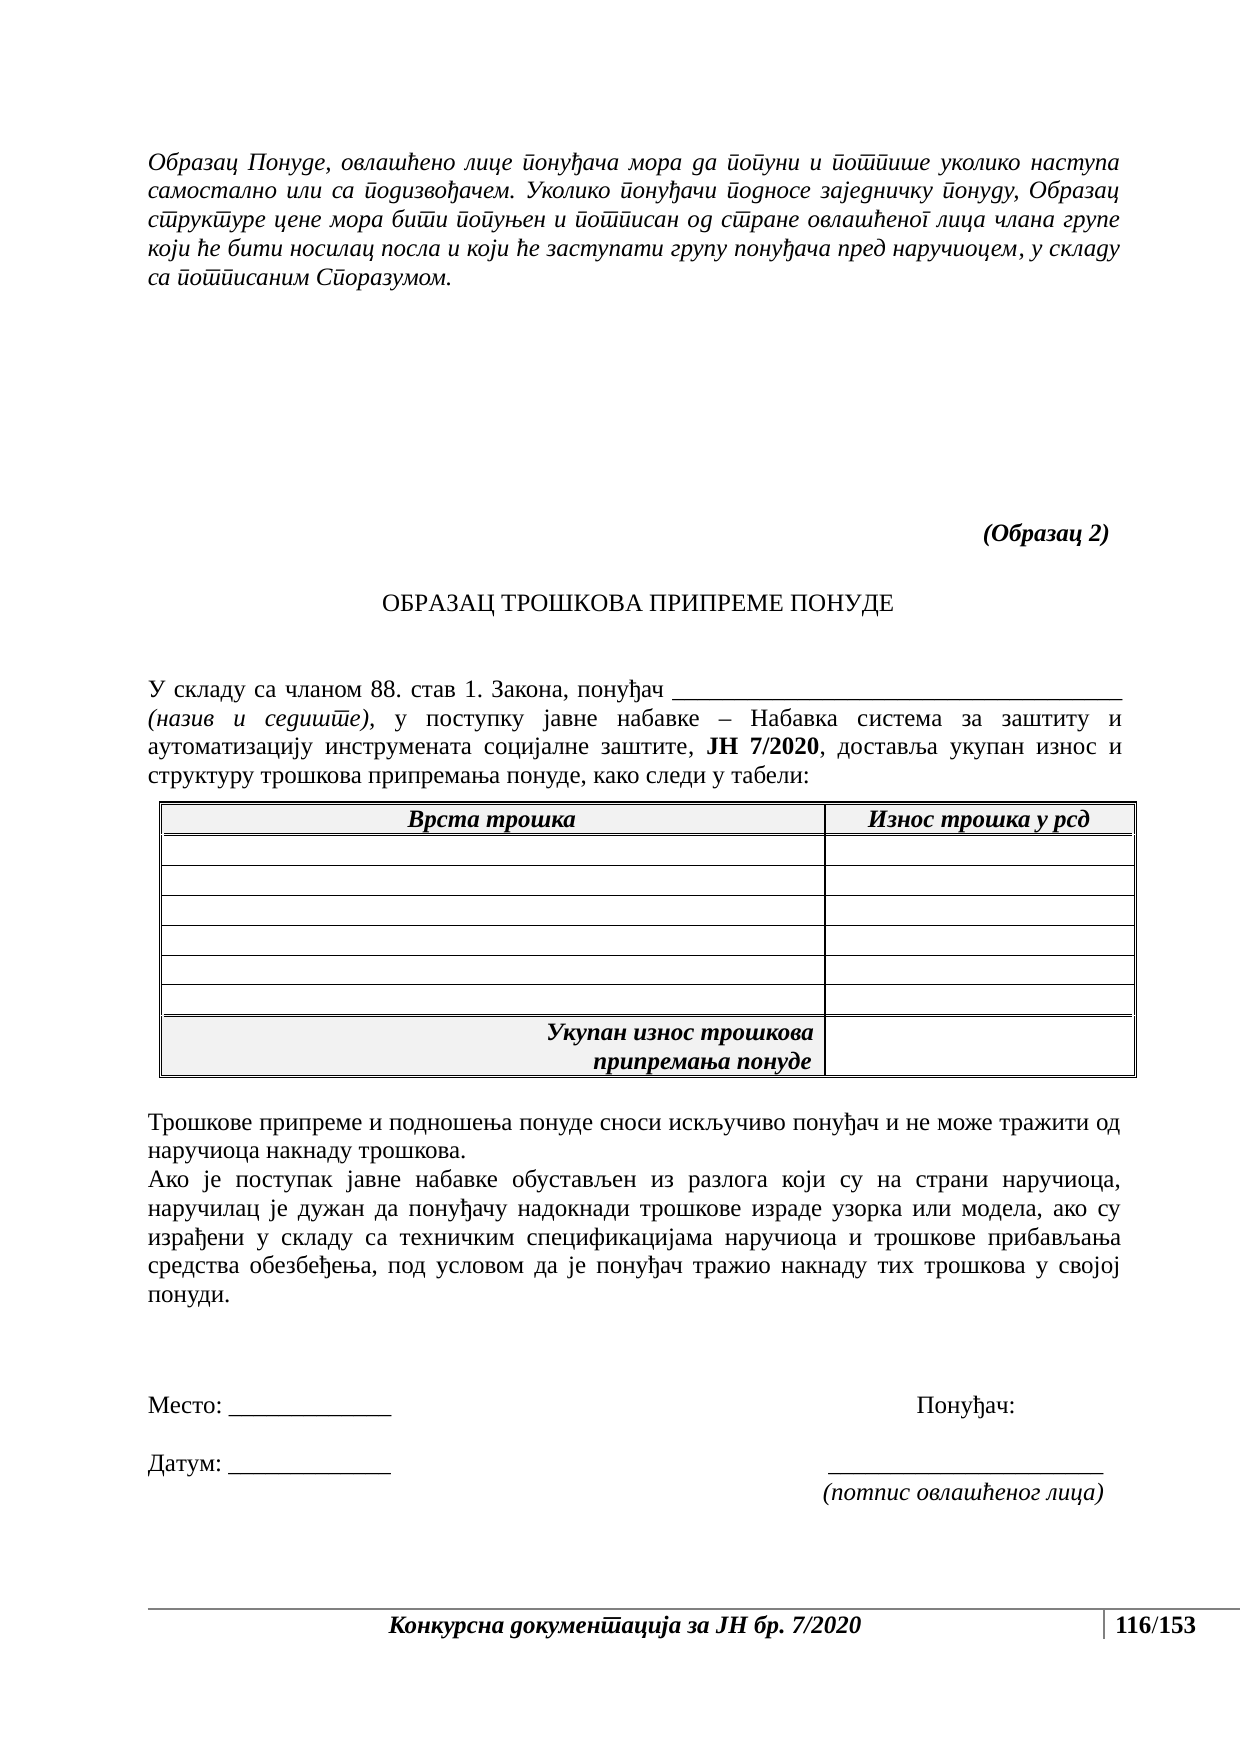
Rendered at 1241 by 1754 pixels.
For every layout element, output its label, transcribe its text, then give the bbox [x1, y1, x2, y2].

text ОБРАЗАЦ ТРОШКОВА ПРИПРЕМЕ ПОНУДЕ [148, 588, 1122, 616]
text У складу са чланом 88. став 1. Закона, понуђач ____________________________________ (назив и седиште), у поступку јавне набавке – Набавка система за заштиту и аутоматизацију инструмената социјалне заштите, ЈН 7/2020, доставља укупан износ и структуру трошкова припремања понуде, како следи у табели: [148, 674, 1122, 789]
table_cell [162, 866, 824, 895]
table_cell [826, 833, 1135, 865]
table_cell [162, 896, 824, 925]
text Ако је поступак јавне набавке обустављен из разлога који су на страни наручиоца, наручилац је дужан да понуђачу надокнади трошкове израде узорка или модела, ако су израђени у складу са техничким спецификацијама наручиоца и трошкове прибављања средства обезбеђења, под условом да је понуђач тражио накнаду тих трошкова у својој понуди. [148, 1164, 1122, 1308]
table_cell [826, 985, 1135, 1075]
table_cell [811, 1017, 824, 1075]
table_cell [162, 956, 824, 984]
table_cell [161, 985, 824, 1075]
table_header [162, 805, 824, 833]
text Место: _____________ Понуђач: [148, 1390, 1122, 1419]
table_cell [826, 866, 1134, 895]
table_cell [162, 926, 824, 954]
text Образац Понуде, овлашћено лице понуђача мора да попуни и потпише уколико наступа самостално или са подизвођачем. Уколико понуђачи подносе заједничку понуду, Образац структуре цене мора бити попуњен и потписан од стране овлашћеног лица члана групе који ће бити носилац посла и који ће заступати групу понуђача пред наручиоцем, у складу са потписаним Споразумом. [148, 147, 1122, 291]
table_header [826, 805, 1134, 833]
text Трошкове припреме и подношења понуде сноси искључиво понуђач и не може тражити од наручиоца накнаду трошкова. [148, 1107, 1122, 1164]
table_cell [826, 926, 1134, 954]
text (потпис овлашћеног лица) [748, 1477, 1122, 1505]
text (Образац 2) [148, 518, 1122, 546]
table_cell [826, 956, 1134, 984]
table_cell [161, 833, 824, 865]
text Датум: _____________ ______________________ [148, 1448, 1122, 1477]
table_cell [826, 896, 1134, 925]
